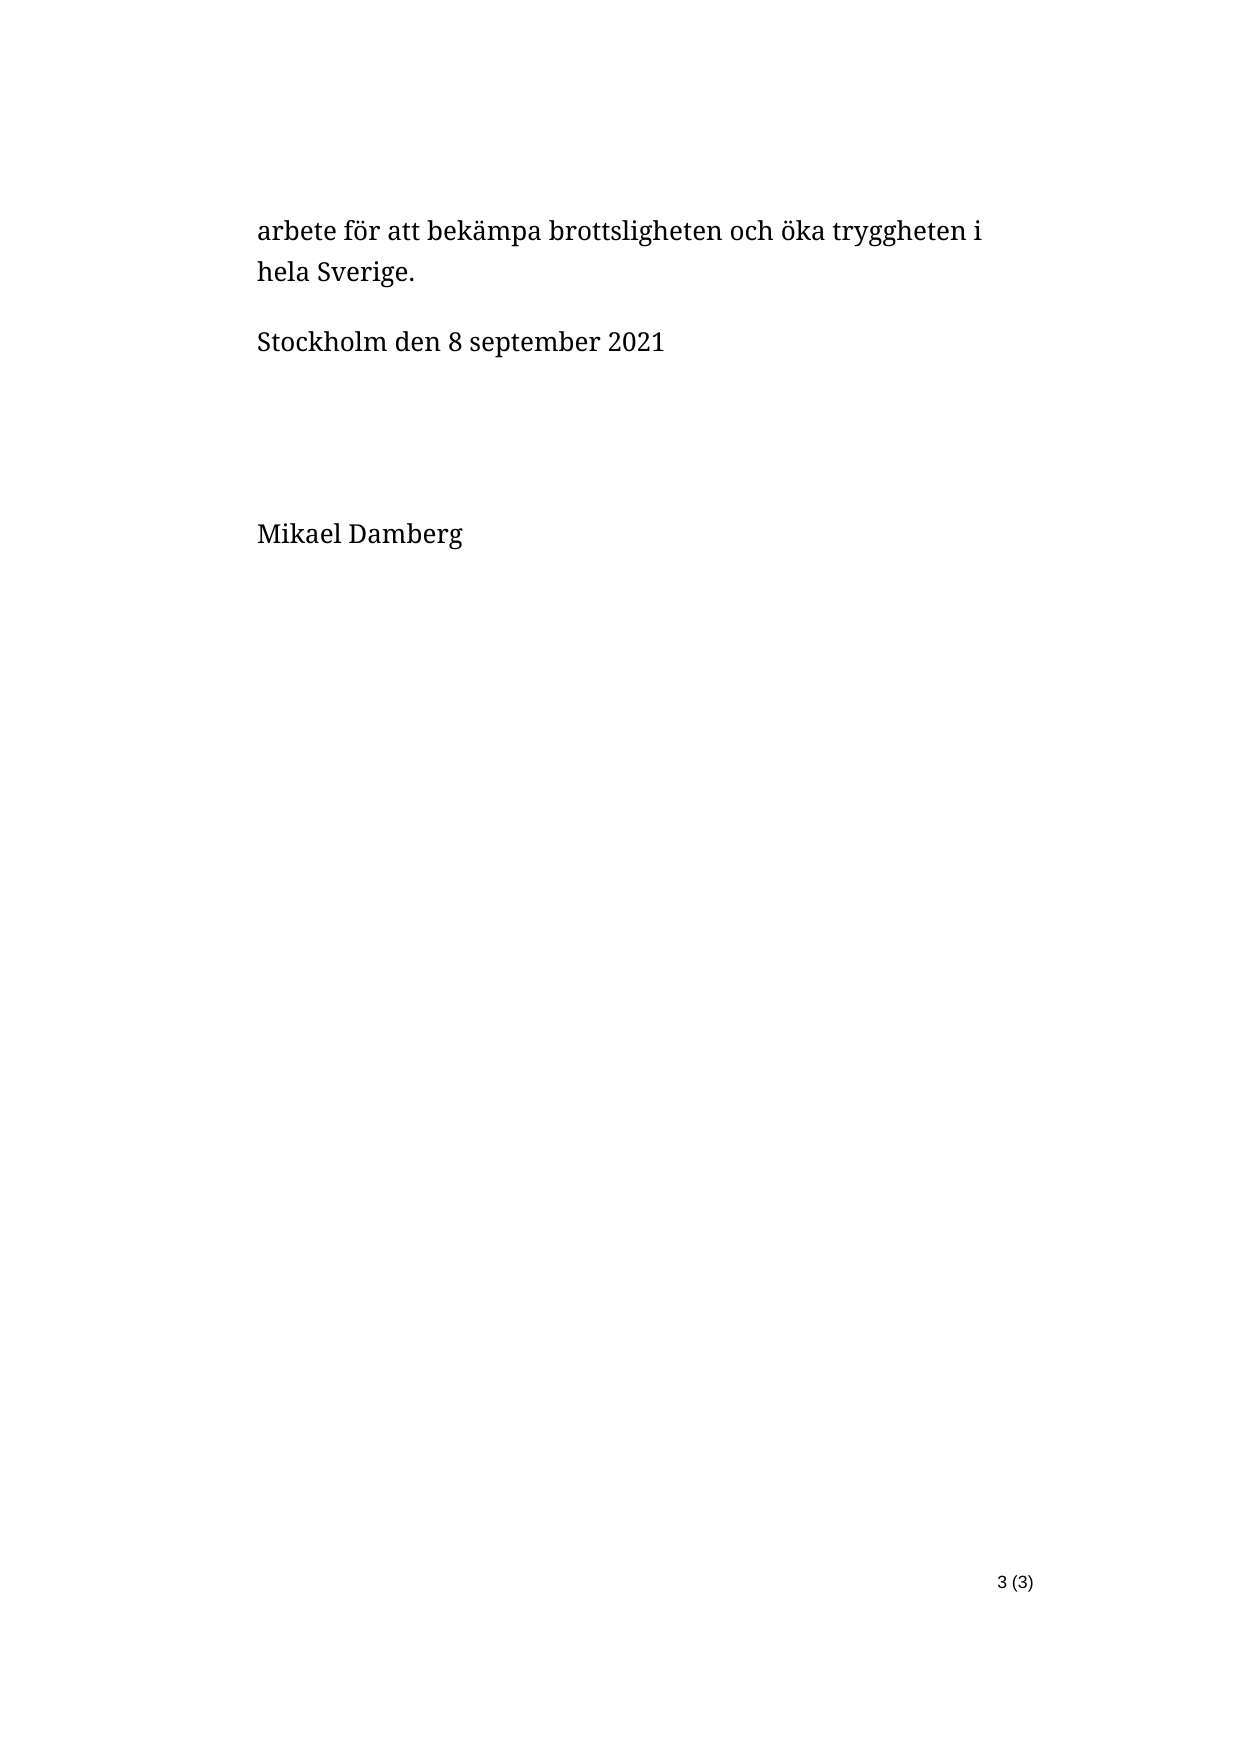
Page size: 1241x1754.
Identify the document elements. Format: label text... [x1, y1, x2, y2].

text Mikael Damberg [257, 516, 1033, 551]
text Stockholm den [257, 323, 1033, 359]
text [257, 213, 1033, 289]
